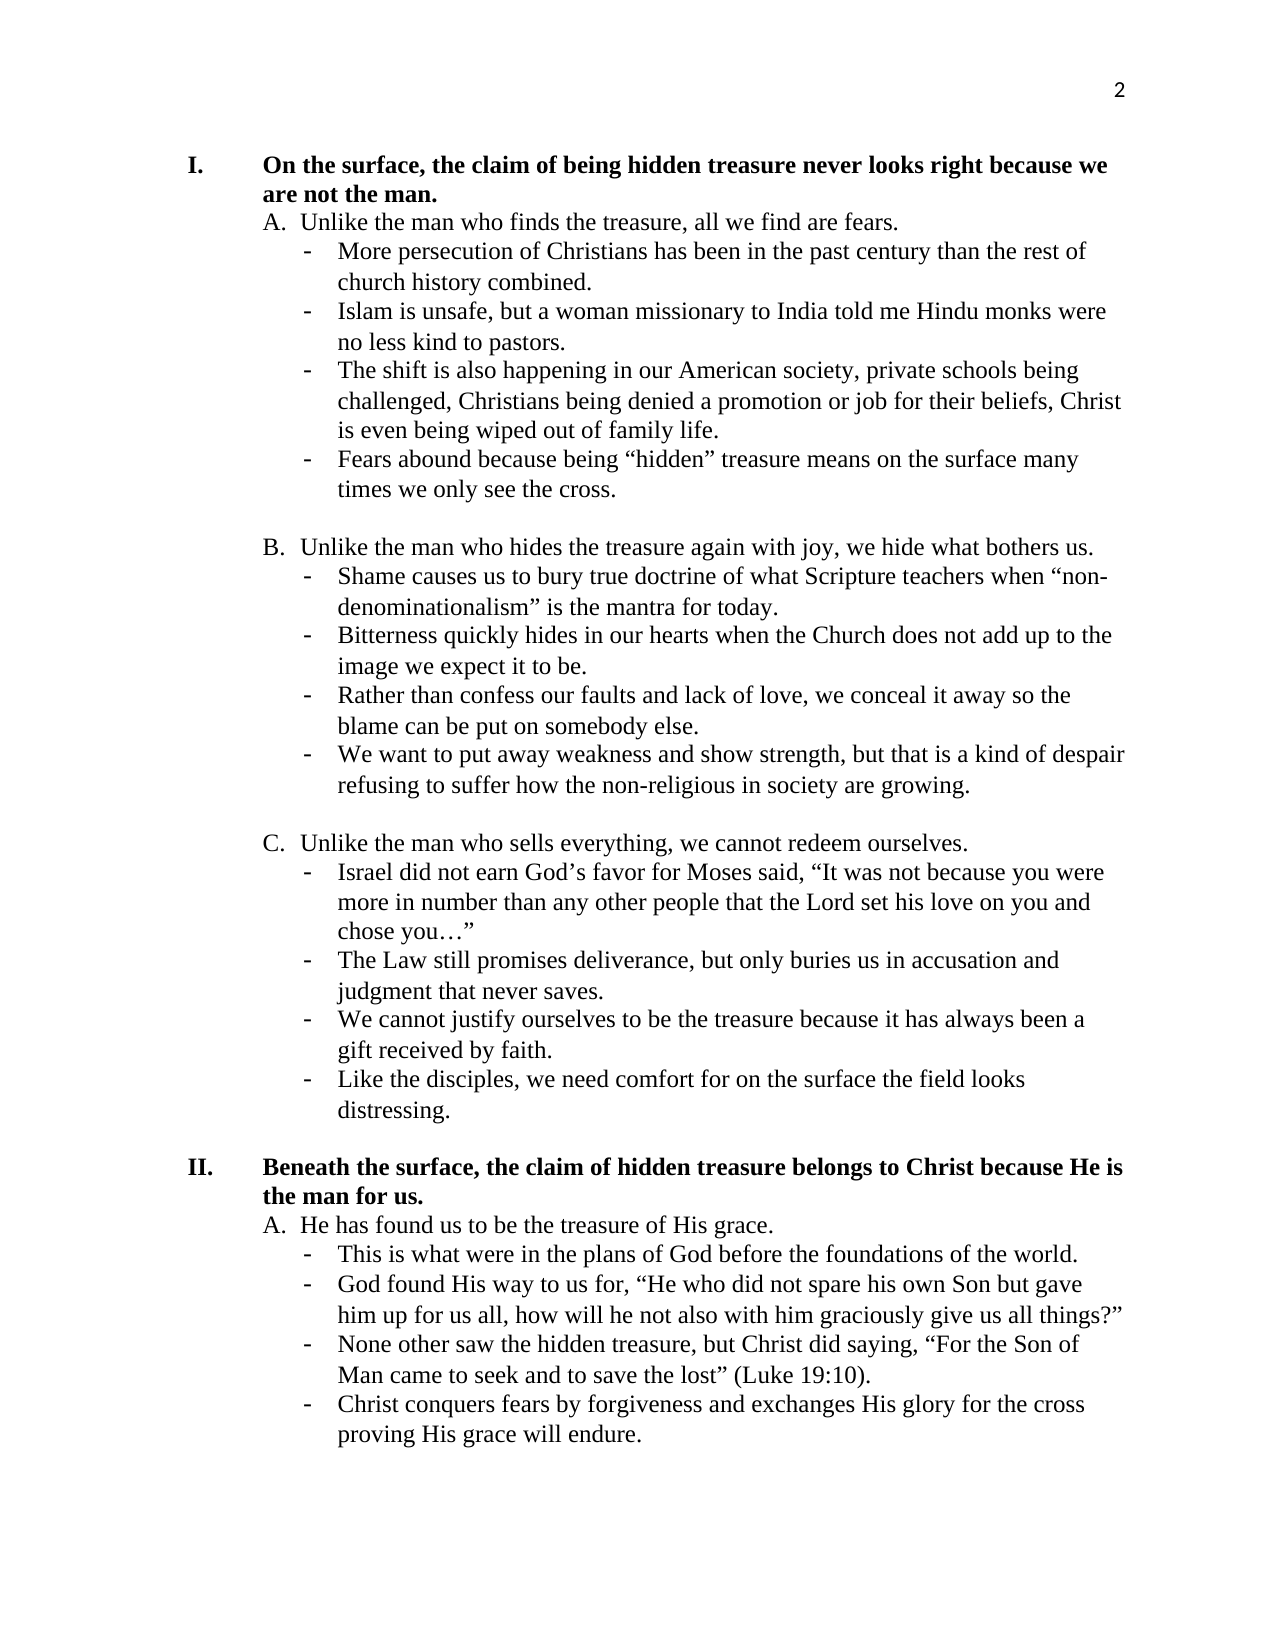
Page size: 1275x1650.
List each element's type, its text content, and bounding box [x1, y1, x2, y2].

list Shame causes us to bury true doctrine of what Scripture teachers when “non-denominationalism” is the mantra for today. [300, 561, 1125, 620]
list Unlike the man who sells everything, we cannot redeem ourselves. [262, 828, 1125, 857]
list Bitterness quickly hides in our hearts when the Church does not add up to the image we expect it to be. [300, 620, 1125, 680]
list Like the disciples, we need comfort for on the surface the field looks distressing. [300, 1064, 1125, 1124]
list Unlike the man who finds the treasure, all we find are fears. [262, 207, 1125, 236]
list God found His way to us for, “He who did not spare his own Son but gave him up for us all, how will he not also with him graciously give us all things?” [300, 1269, 1125, 1329]
list Islam is unsafe, but a woman missionary to India told me Hindu monks were no less kind to pastors. [300, 296, 1125, 355]
list The Law still promises deliverance, but only buries us in accusation and judgment that never saves. [300, 945, 1125, 1004]
list On the surface, the claim of being hidden treasure never looks right because we are not the man. [187, 150, 1125, 207]
list Unlike the man who hides the treasure again with joy, we hide what bothers us. [262, 532, 1125, 561]
list He has found us to be the treasure of His grace. [262, 1210, 1125, 1239]
list Beneath the surface, the claim of hidden treasure belongs to Christ because He is the man for us. [187, 1152, 1125, 1210]
list Israel did not earn God’s favor for Moses said, “It was not because you were more in number than any other people that the Lord set his love on you and chose you…” [300, 857, 1125, 945]
list More persecution of Christians has been in the past century than the rest of church history combined. [300, 236, 1125, 296]
list We cannot justify ourselves to be the treasure because it has always been a gift received by faith. [300, 1004, 1125, 1064]
list The shift is also happening in our American society, private schools being challenged, Christians being denied a promotion or job for their beliefs, Christ is even being wiped out of family life. [300, 355, 1125, 444]
list Rather than confess our faults and lack of love, we conceal it away so the blame can be put on somebody else. [300, 680, 1125, 739]
list Christ conquers fears by forgiveness and exchanges His glory for the cross proving His grace will endure. [300, 1389, 1125, 1448]
list Fears abound because being “hidden” treasure means on the surface many times we only see the cross. [300, 444, 1125, 503]
list None other saw the hidden treasure, but Christ did saying, “For the Son of Man came to seek and to save the lost” (Luke 19:10). [300, 1329, 1125, 1389]
list This is what were in the plans of God before the foundations of the world. [300, 1239, 1125, 1269]
list We want to put away weakness and show strength, but that is a kind of despair refusing to suffer how the non-religious in society are growing. [300, 739, 1125, 799]
